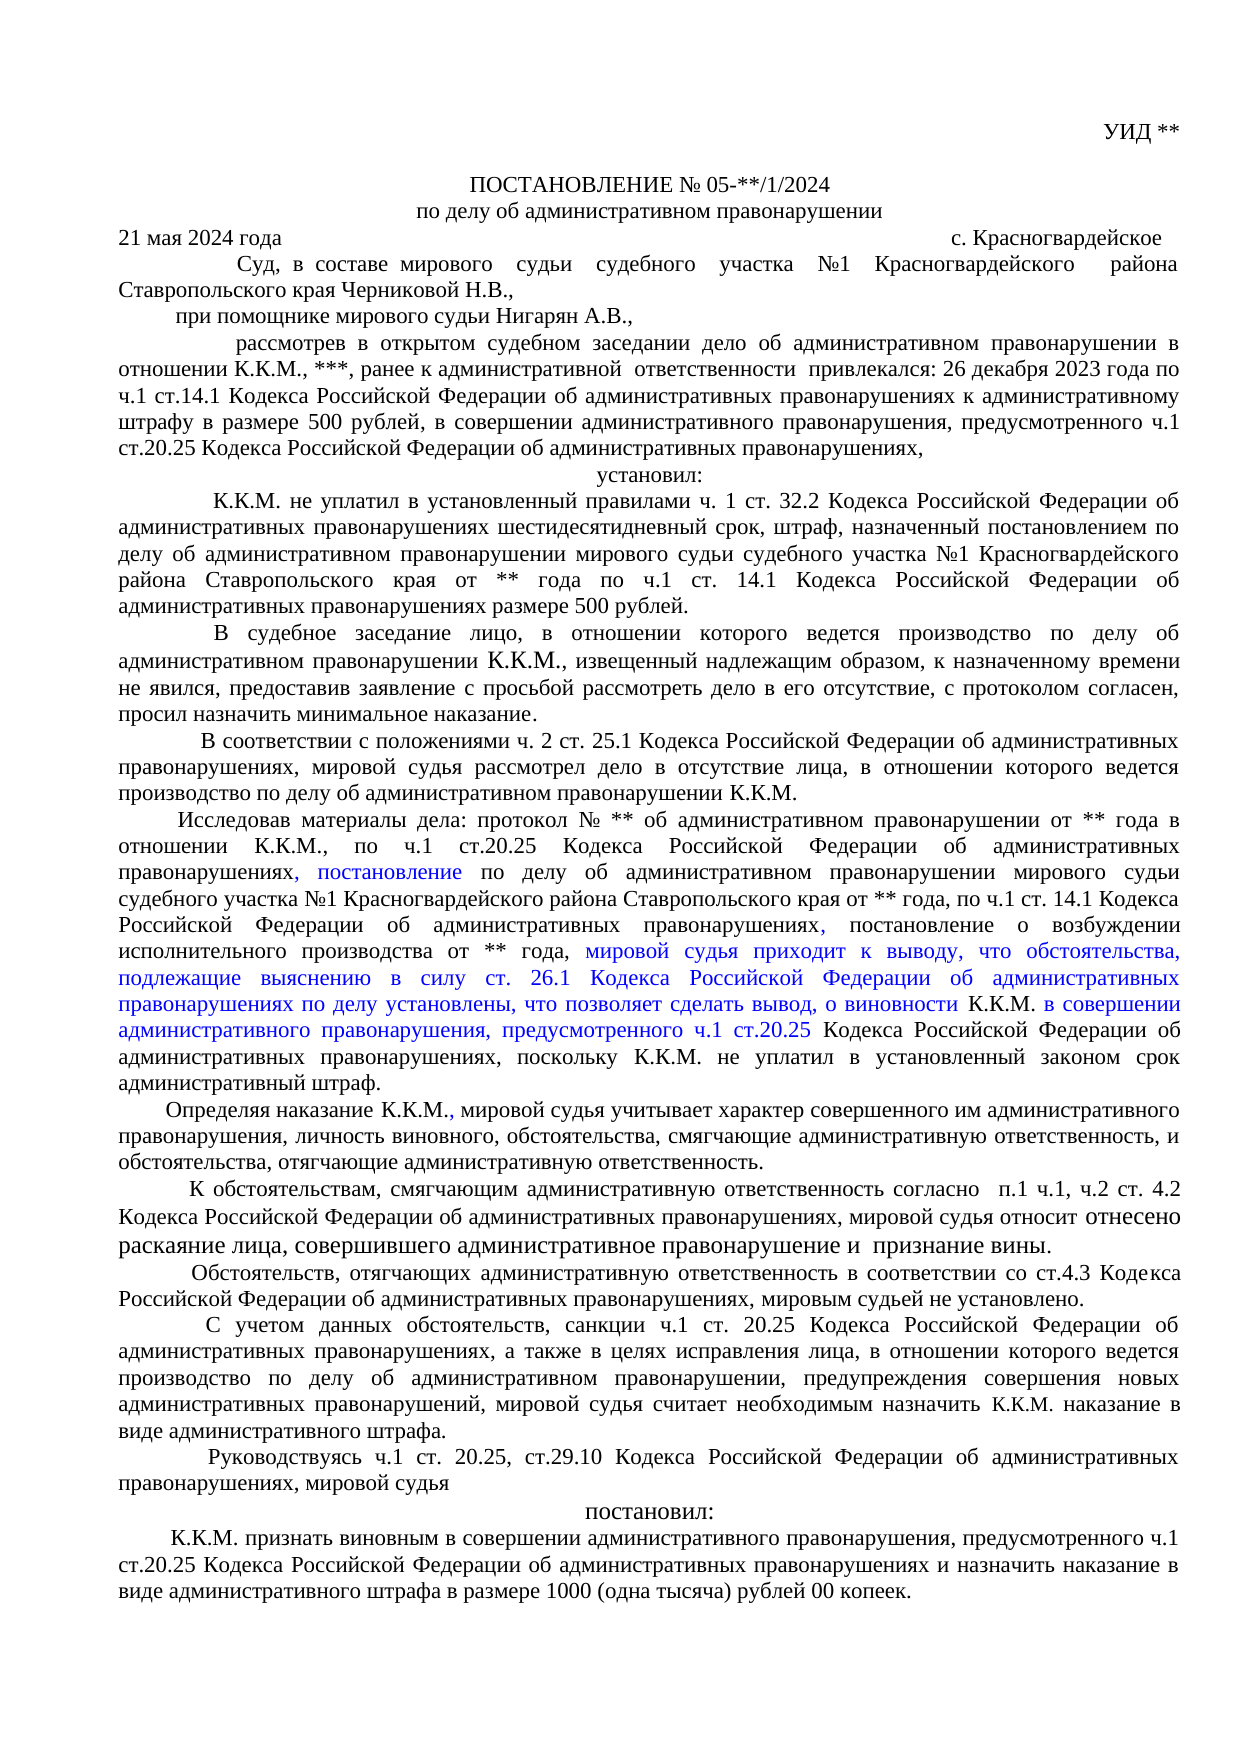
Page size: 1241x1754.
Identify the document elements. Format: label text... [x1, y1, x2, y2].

text по делу об административном правонарушении [118, 197, 1181, 223]
text ПОСТАНОВЛЕНИЕ № 05-**/1/2024 [118, 171, 1181, 197]
text К обстоятельствам, смягчающим административную ответственность согласно п.1 ч.1, ч.2 ст. 4.2 Кодекса Российской Федерации об административных правонарушениях, мировой судья относит отнесено раскаяние лица, совершившего административное правонарушение и признание вины. [118, 1175, 1181, 1258]
text К.К.М. не уплатил в установленный правилами ч. 1 ст. 32.2 Кодекса Российской Федерации об административных правонарушениях шестидесятидневный срок, штраф, назначенный постановлением по делу об административном правонарушении мирового судьи судебного участка №1 Красногвардейского района Ставропольского края от ** года по ч.1 ст. 14.1 Кодекса Российской Федерации об административных правонарушениях размере 500 рублей. [118, 487, 1181, 619]
text В соответствии с положениями ч. 2 ст. 25.1 Кодекса Российской Федерации об административных правонарушениях, мировой судья рассмотрел дело в отсутствие лица, в отношении которого ведется производство по делу об административном правонарушении К.К.М. [118, 727, 1181, 806]
text Обстоятельств, отягчающих административную ответственность в соответствии со ст.4.3 Кодекса Российской Федерации об административных правонарушениях, мировым судьей не установлено. [118, 1258, 1181, 1311]
text Руководствуясь ч.1 ст. 20.25, ст.29.10 Кодекса Российской Федерации об административных правонарушениях, мировой судья [118, 1443, 1181, 1496]
text К.К.М. признать виновным в совершении административного правонарушения, предусмотренного ч.1 ст.20.25 Кодекса Российской Федерации об административных правонарушениях и назначить наказание в виде административного штрафа в размере 1000 (одна тысяча) рублей 00 копеек. [118, 1524, 1181, 1603]
text В судебное заседание лицо, в отношении которого ведется производство по делу об административном правонарушении К.К.М., извещенный надлежащим образом, к назначенному времени не явился, предоставив заявление с просьбой рассмотреть дело в его отсутствие, с протоколом согласен, просил назначить минимальное наказание. [118, 619, 1181, 727]
text при помощнике мирового судьи Нигарян А.В., [118, 303, 1181, 329]
text Определяя наказание К.К.М., мировой судья учитывает характер совершенного им административного правонарушения, личность виновного, обстоятельства, смягчающие административную ответственность, и обстоятельства, отягчающие административную ответственность. [118, 1096, 1181, 1175]
text 21 мая 2024 года с. Красногвардейское [118, 223, 1181, 250]
text Исследовав материалы дела: протокол № ** об административном правонарушении от ** года в отношении К.К.М., по ч.1 ст.20.25 Кодекса Российской Федерации об административных правонарушениях, постановление по делу об административном правонарушении мирового судьи судебного участка №1 Красногвардейского района Ставропольского края от ** года, по ч.1 ст. 14.1 Кодекса Российской Федерации об административных правонарушениях, постановление о возбуждении исполнительного производства от ** года, мировой судья приходит к выводу, что обстоятельства, подлежащие выяснению в силу ст. 26.1 Кодекса Российской Федерации об административных правонарушениях по делу установлены, что позволяет сделать вывод, о виновности К.К.М. в совершении административного правонарушения, предусмотренного ч.1 ст.20.25 Кодекса Российской Федерации об административных правонарушениях, поскольку К.К.М. не уплатил в установленный законом срок административный штраф. [118, 806, 1181, 1096]
text рассмотрев в открытом судебном заседании дело об административном правонарушении в отношении К.К.М., ***, ранее к административной ответственности привлекался: 26 декабря 2023 года по ч.1 ст.14.1 Кодекса Российской Федерации об административных правонарушениях к административному штрафу в размере 500 рублей, в совершении административного правонарушения, предусмотренного ч.1 ст.20.25 Кодекса Российской Федерации об административных правонарушениях, [118, 329, 1181, 461]
text С учетом данных обстоятельств, санкции ч.1 ст. 20.25 Кодекса Российской Федерации об административных правонарушениях, а также в целях исправления лица, в отношении которого ведется производство по делу об административном правонарушении, предупреждения совершения новых административных правонарушений, мировой судья считает необходимым назначить К.К.М. наказание в виде административного штрафа. [118, 1311, 1181, 1443]
text УИД ** [118, 118, 1181, 144]
text Суд, в составе мирового судьи судебного участка №1 Красногвардейского района Ставропольского края Черниковой Н.В., [118, 250, 1181, 303]
text постановил: [118, 1496, 1181, 1524]
text установил: [118, 461, 1181, 487]
